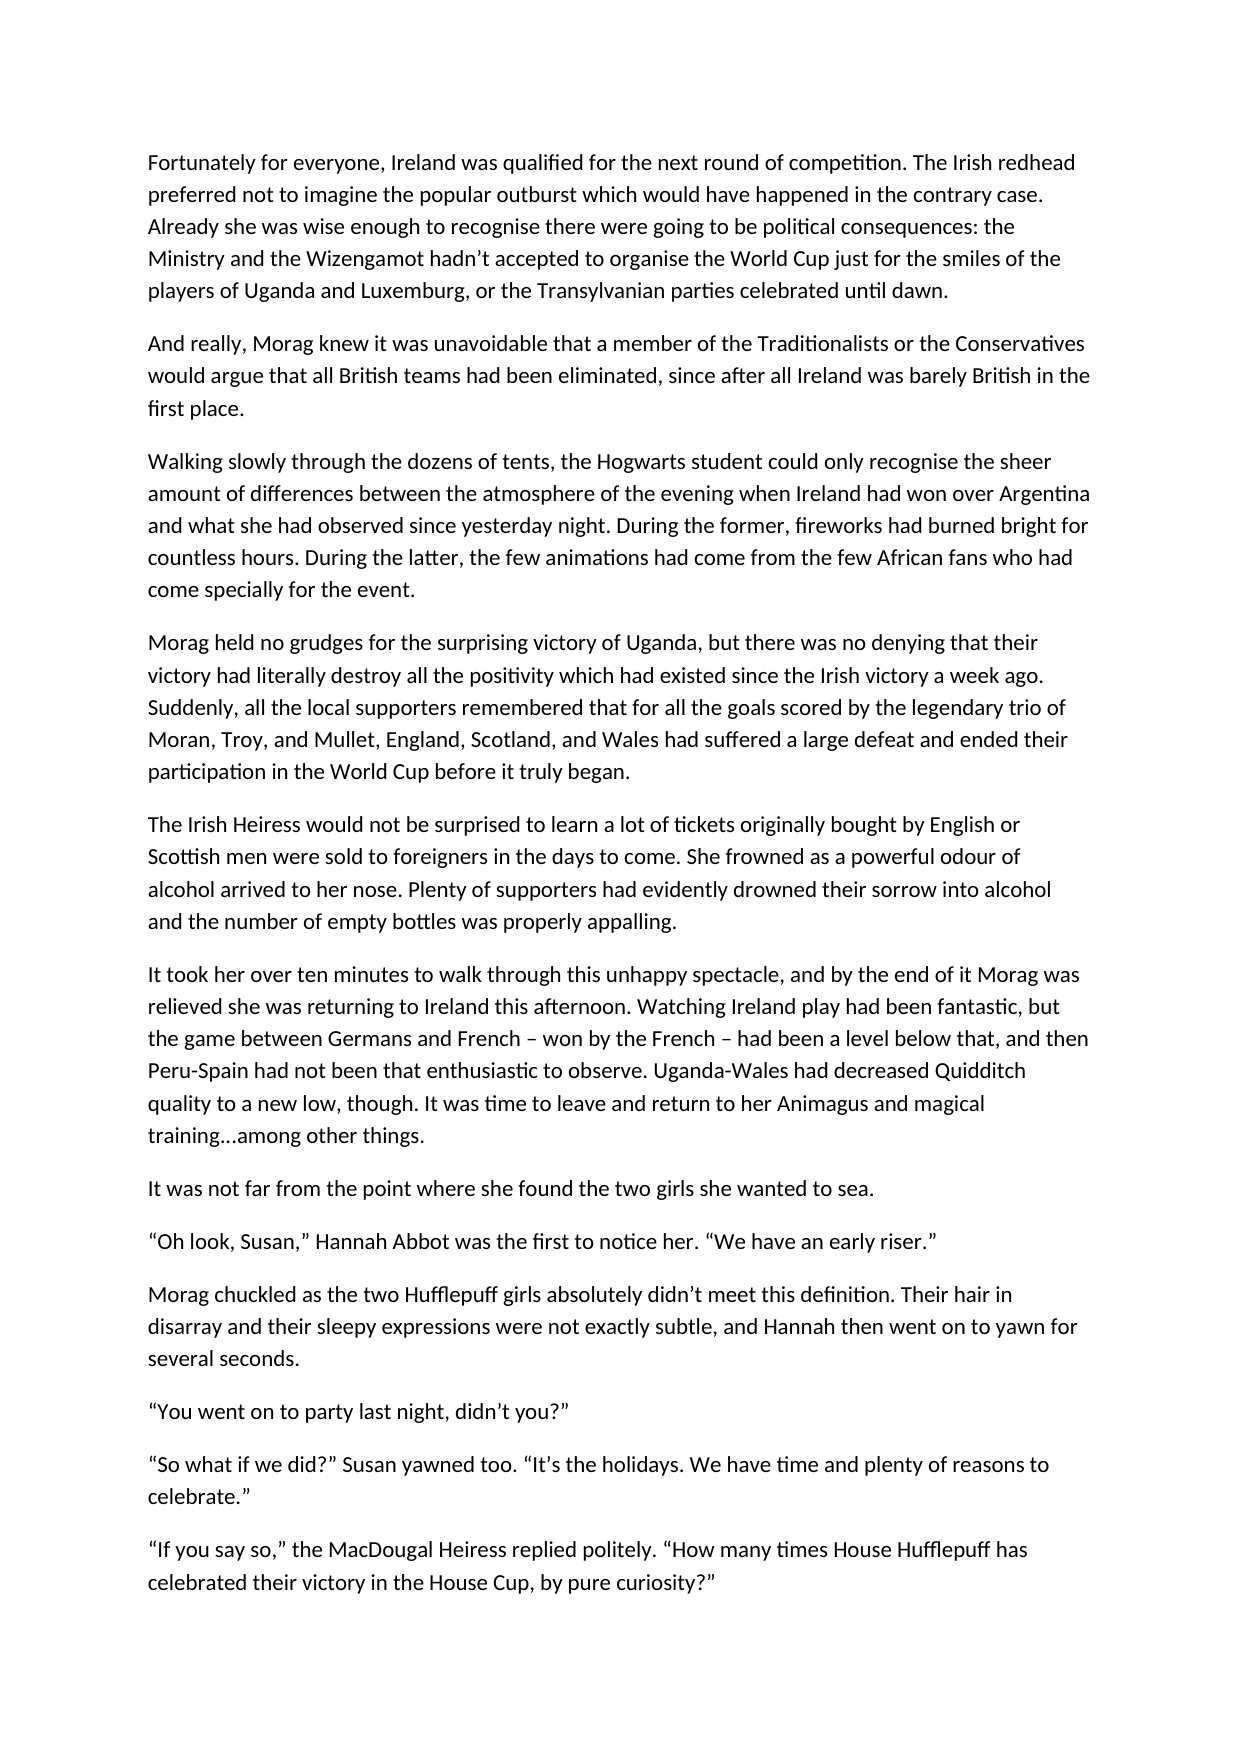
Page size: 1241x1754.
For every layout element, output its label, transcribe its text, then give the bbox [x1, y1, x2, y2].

text Fortunately for everyone, Ireland was qualified for the next round of competition. The Irish redhead preferred not to imagine the popular outburst which would have happened in the contrary case. Already she was wise enough to recognise there were going to be political consequences: the Ministry and the Wizengamot hadn’t accepted to organise the World Cup just for the smiles of the players of Uganda and Luxemburg, or the Transylvanian parties celebrated until dawn. [148, 148, 1093, 304]
text “So what if we did?” Susan yawned too. “It’s the holidays. We have time and plenty of reasons to celebrate.” [148, 1450, 1093, 1511]
text Walking slowly through the dozens of tents, the Hogwarts student could only recognise the sheer amount of differences between the atmosphere of the evening when Ireland had won over Argentina and what she had observed since yesterday night. During the former, fireworks had burned bright for countless hours. During the latter, the few animations had come from the few African fans who had come specially for the event. [148, 447, 1093, 603]
text The Irish Heiress would not be surprised to learn a lot of tickets originally bought by English or Scottish men were sold to foreigners in the days to come. She frowned as a powerful odour of alcohol arrived to her nose. Plenty of supporters had evidently drowned their sorrow into alcohol and the number of empty bottles was properly appalling. [148, 810, 1093, 935]
text Morag held no grudges for the surprising victory of Uganda, but there was no denying that their victory had literally destroy all the positivity which had existed since the Irish victory a week ago. Suddenly, all the local supporters remembered that for all the goals scored by the legendary trio of Moran, Troy, and Mullet, England, Scotland, and Wales had suffered a large defeat and ended their participation in the World Cup before it truly began. [148, 628, 1093, 785]
text “You went on to party last night, didn’t you?” [148, 1397, 1093, 1425]
text “Oh look, Susan,” Hannah Abbot was the first to notice her. “We have an early riser.” [148, 1227, 1093, 1255]
text “If you say so,” the MacDougal Heiress replied politely. “How many times House Hufflepuff has celebrated their victory in the House Cup, by pure curiosity?” [148, 1536, 1093, 1596]
text And really, Morag knew it was unavoidable that a member of the Traditionalists or the Conservatives would argue that all British teams had been eliminated, since after all Ireland was barely British in the first place. [148, 329, 1093, 422]
text It was not far from the point where she found the two girls she wanted to sea. [148, 1174, 1093, 1202]
text It took her over ten minutes to walk through this unhappy spectacle, and by the end of it Morag was relieved she was returning to Ireland this afternoon. Watching Ireland play had been fantastic, but the game between Germans and French – won by the French – had been a level below that, and then Peru-Spain had not been that enthusiastic to observe. Uganda-Wales had decreased Quidditch quality to a new low, though. It was time to leave and return to her Animagus and magical training...among other things. [148, 960, 1093, 1149]
text Morag chuckled as the two Hufflepuff girls absolutely didn’t meet this definition. Their hair in disarray and their sleepy expressions were not exactly subtle, and Hannah then went on to yawn for several seconds. [148, 1280, 1093, 1372]
